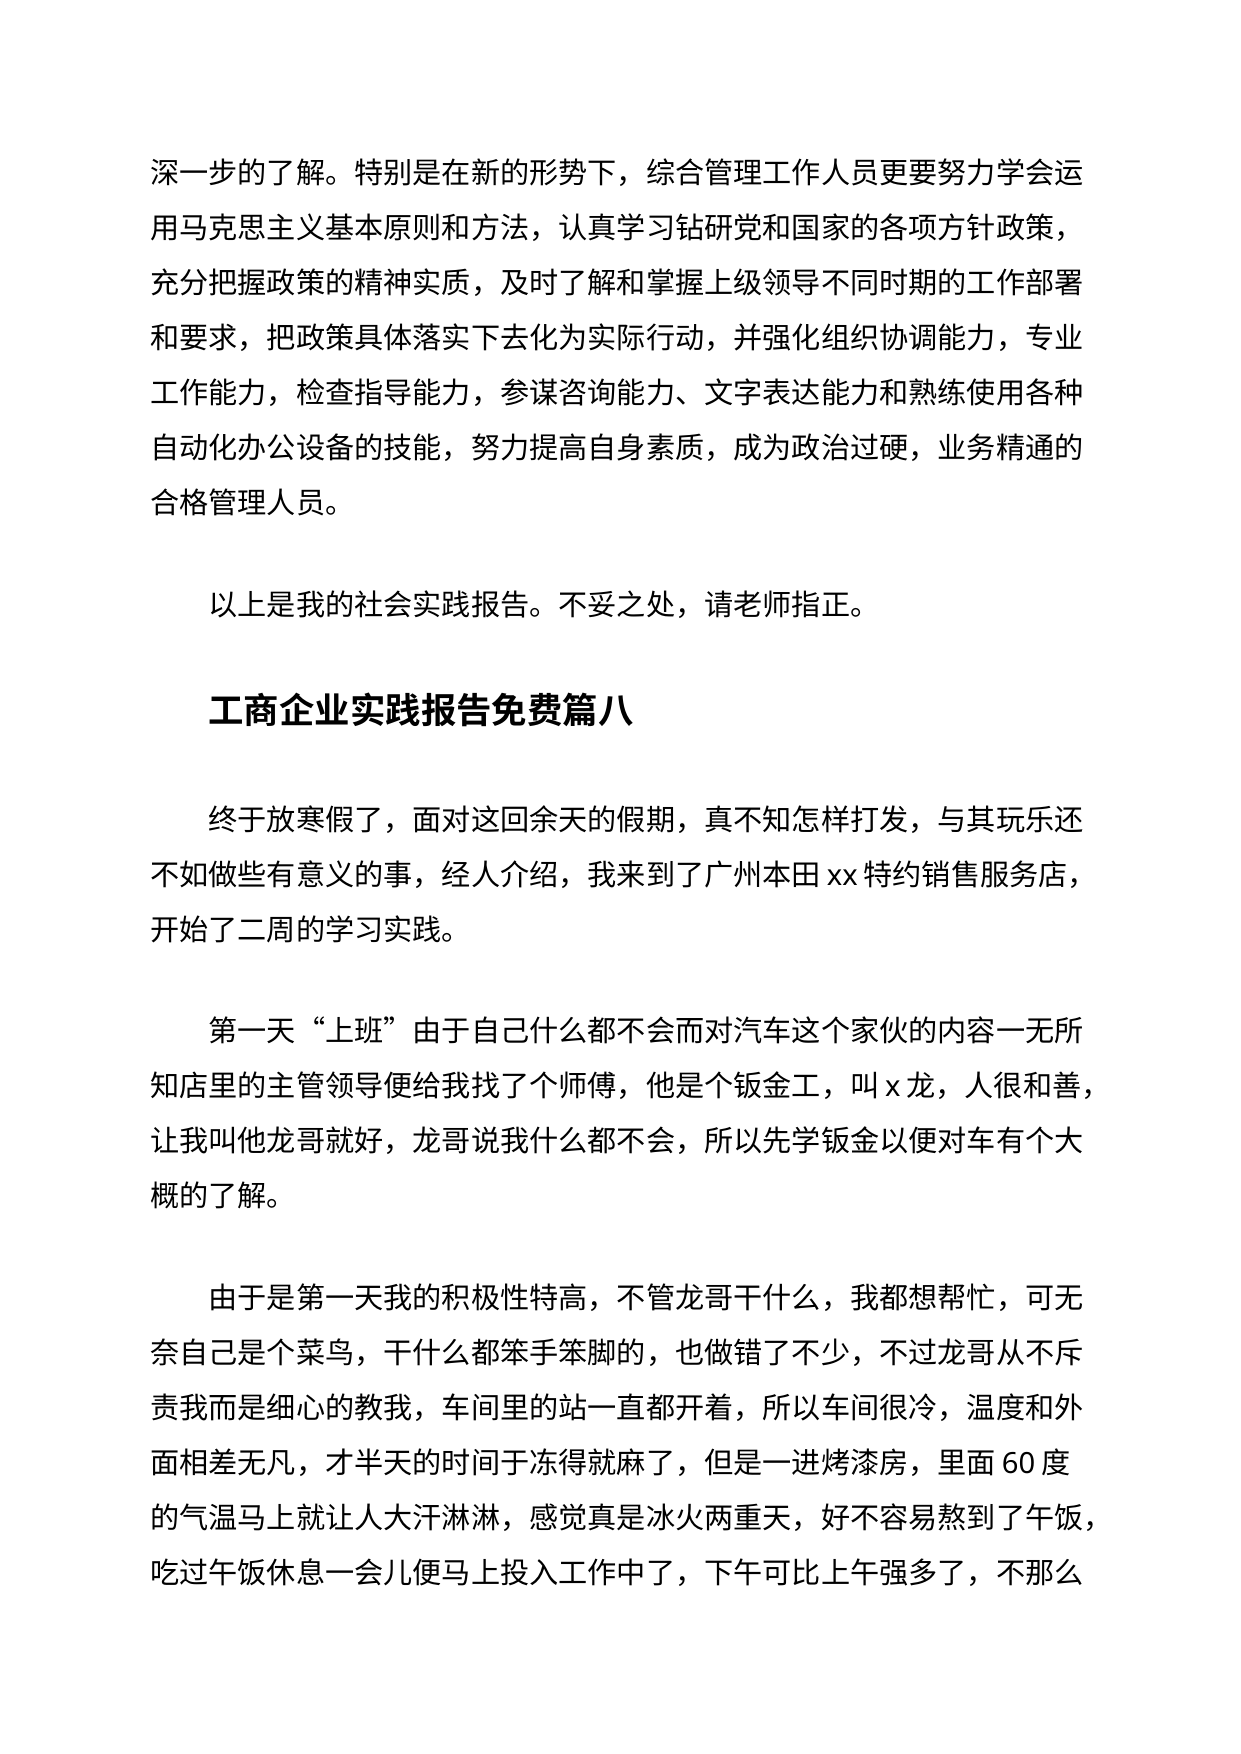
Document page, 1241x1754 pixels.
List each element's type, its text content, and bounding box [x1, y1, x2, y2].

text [150, 150, 1090, 522]
text 以上是我的社会实践报告。不妥之处，请老师指正。 [150, 581, 1090, 623]
text 第一天“上班”由于自己什么都不会而对汽车这个家伙的内容一无所知店里的主管领导便给我找了个师傅，他是个钣金工，叫x龙，人很和善，让我叫他龙哥就好，龙哥说我什么都不会，所以先学钣金以便对车有个大概的了解。 [150, 1008, 1090, 1215]
text 工商企业实践报告免费篇八 [150, 683, 1090, 734]
text 终于放寒假了，面对这回余天的假期，真不知怎样打发，与其玩乐还不如做些有意义的事，经人介绍，我来到了广州本田xx特约销售服务店，开始了二周的学习实践。 [150, 796, 1090, 948]
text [150, 1274, 1090, 1591]
